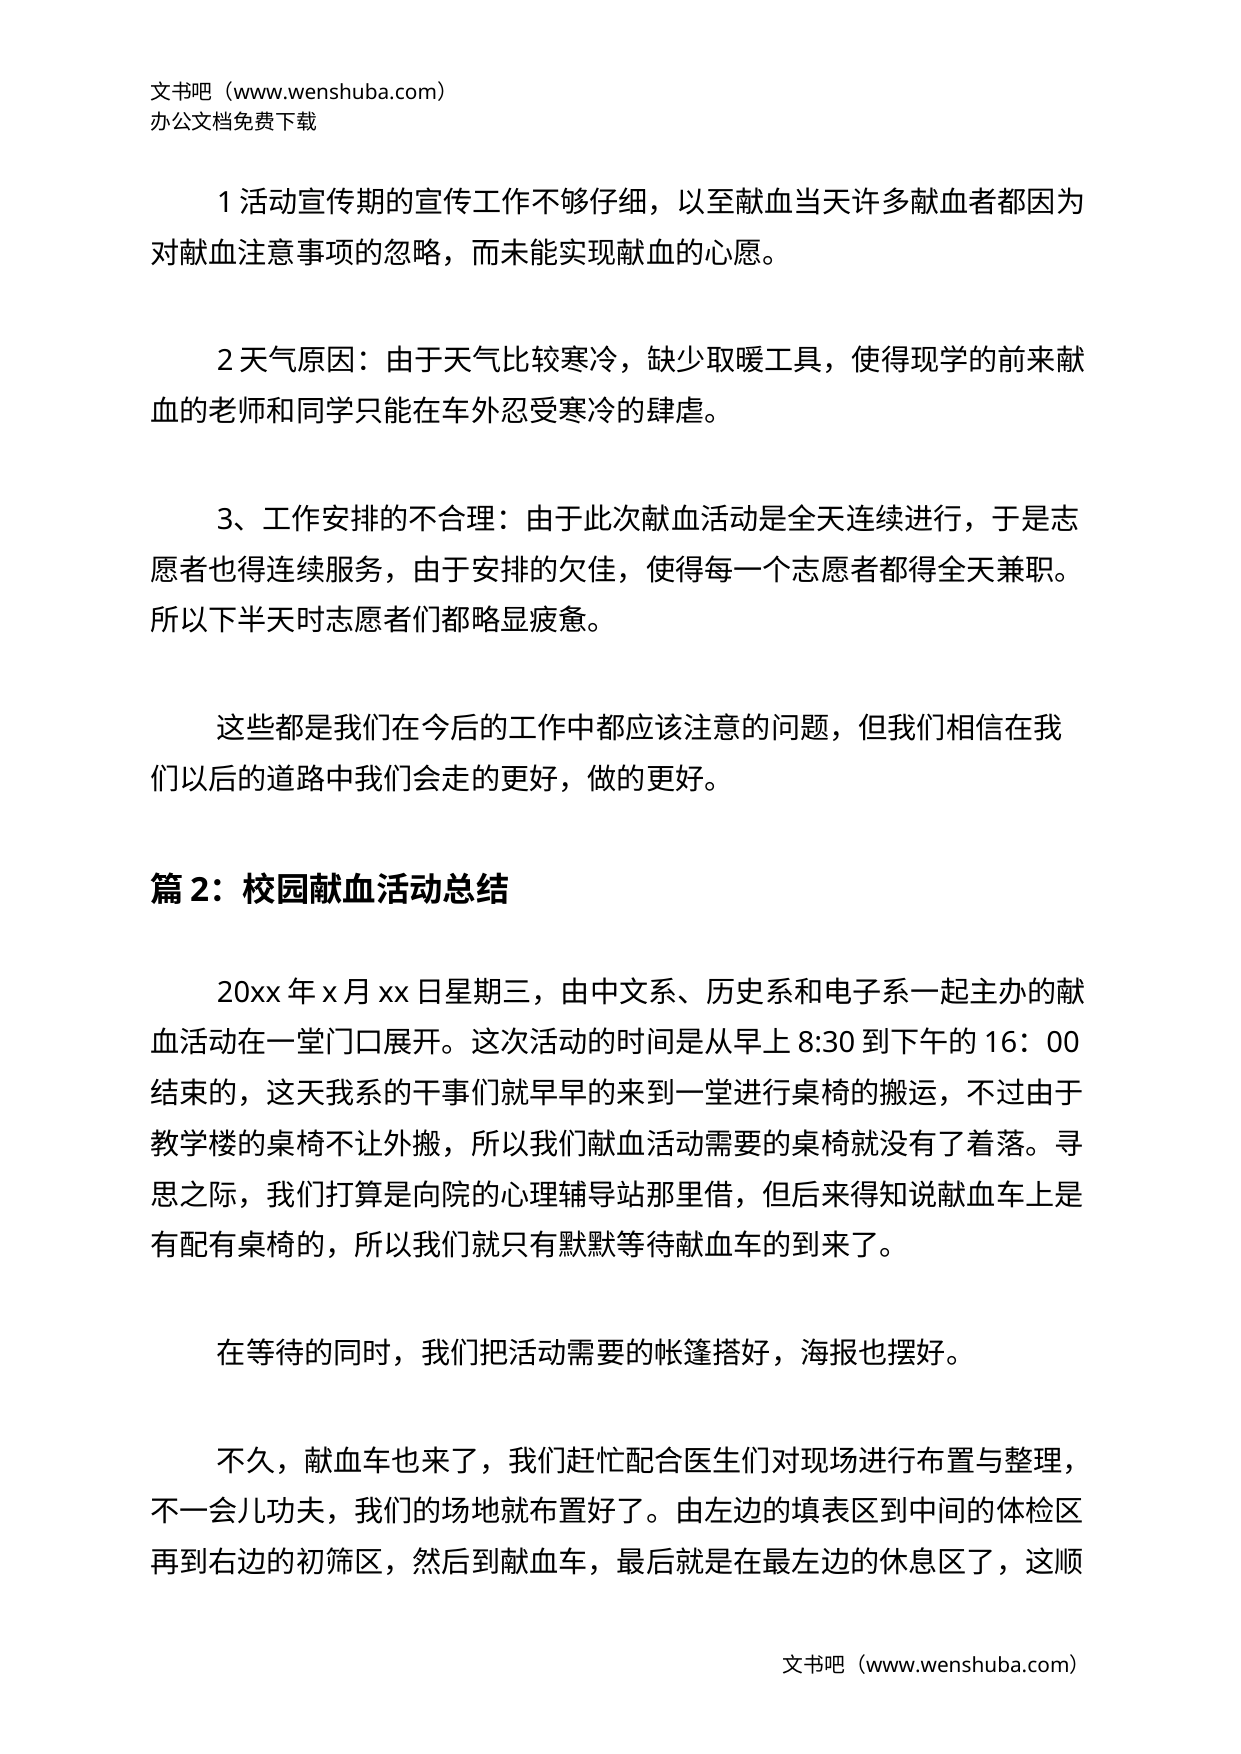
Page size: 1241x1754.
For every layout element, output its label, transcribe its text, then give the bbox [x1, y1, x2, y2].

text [150, 1437, 1090, 1581]
text 在等待的同时，我们把活动需要的帐篷搭好，海报也摆好。 [150, 1329, 1090, 1372]
text 1活动宣传期的宣传工作不够仔细，以至献血当天许多献血者都因为对献血注意事项的忽略，而未能实现献血的心愿。 [150, 178, 1090, 272]
text 2天气原因：由于天气比较寒冷，缺少取暖工具，使得现学的前来献血的老师和同学只能在车外忍受寒冷的肆虐。 [150, 337, 1090, 430]
text 3、工作安排的不合理：由于此次献血活动是全天连续进行，于是志愿者也得连续服务，由于安排的欠佳，使得每一个志愿者都得全天兼职。所以下半天时志愿者们都略显疲惫。 [150, 495, 1090, 639]
text 20xx年x月xx日星期三，由中文系、历史系和电子系一起主办的献血活动在一堂门口展开。这次活动的时间是从早上8:30到下午的16：00结束的，这天我系的干事们就早早的来到一堂进行桌椅的搬运，不过由于教学楼的桌椅不让外搬，所以我们献血活动需要的桌椅就没有了着落。寻思之际，我们打算是向院的心理辅导站那里借，但后来得知说献血车上是有配有桌椅的，所以我们就只有默默等待献血车的到来了。 [150, 968, 1090, 1264]
text 篇2：校园献血活动总结 [150, 863, 1090, 911]
text 这些都是我们在今后的工作中都应该注意的问题，但我们相信在我们以后的道路中我们会走的更好，做的更好。 [150, 704, 1090, 797]
